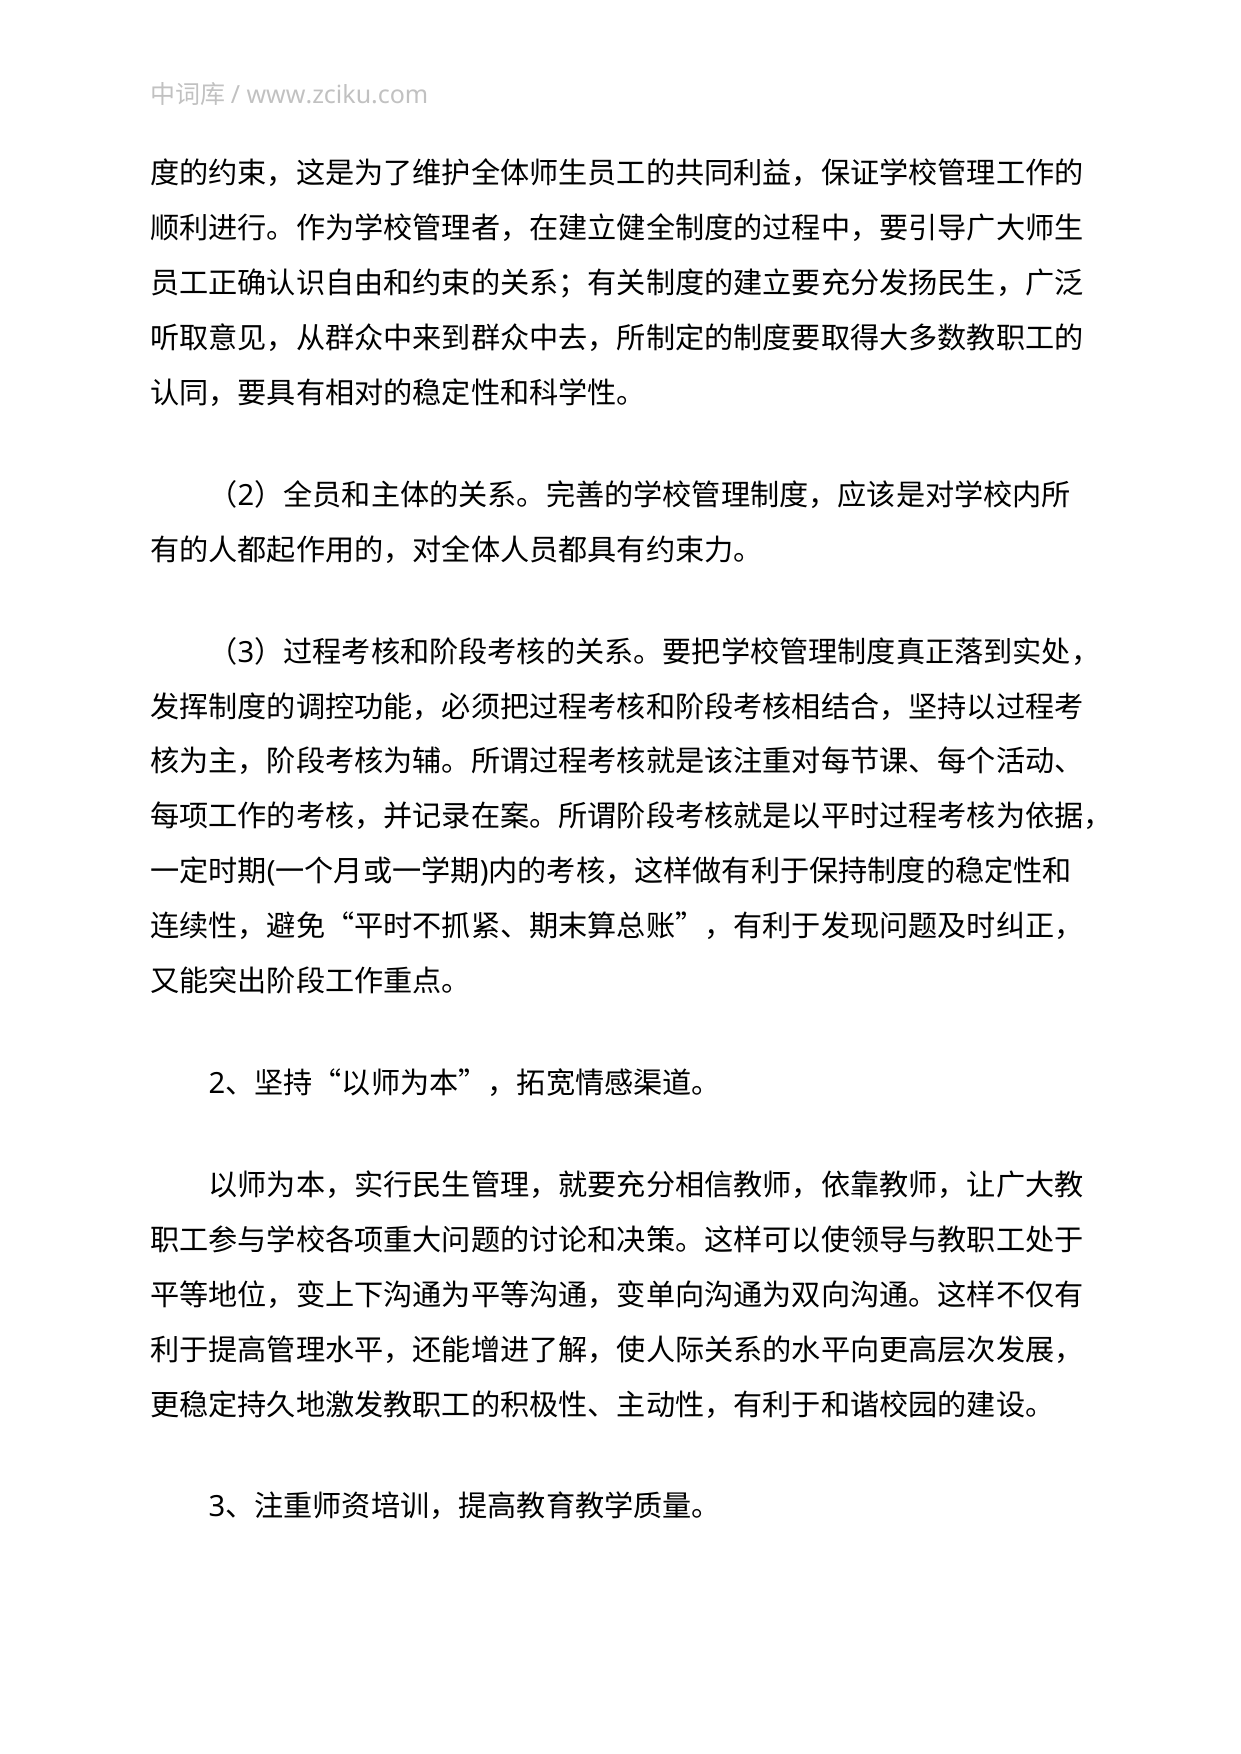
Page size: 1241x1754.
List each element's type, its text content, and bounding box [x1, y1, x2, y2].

text 3、注重师资培训，提高教育教学质量。 [150, 1483, 1090, 1525]
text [150, 150, 1090, 412]
text 以师为本，实行民生管理，就要充分相信教师，依靠教师，让广大教职工参与学校各项重大问题的讨论和决策。这样可以使领导与教职工处于平等地位，变上下沟通为平等沟通，变单向沟通为双向沟通。这样不仅有利于提高管理水平，还能增进了解，使人际关系的水平向更高层次发展，更稳定持久地激发教职工的积极性、主动性，有利于和谐校园的建设。 [150, 1161, 1090, 1423]
text （3）过程考核和阶段考核的关系。要把学校管理制度真正落到实处，发挥制度的调控功能，必须把过程考核和阶段考核相结合，坚持以过程考核为主，阶段考核为辅。所谓过程考核就是该注重对每节课、每个活动、每项工作的考核，并记录在案。所谓阶段考核就是以平时过程考核为依据，一定时期(一个月或一学期)内的考核，这样做有利于保持制度的稳定性和连续性，避免“平时不抓紧、期末算总账”，有利于发现问题及时纠正，又能突出阶段工作重点。 [150, 628, 1090, 1000]
text 2、坚持“以师为本”，拓宽情感渠道。 [150, 1059, 1090, 1102]
text （2）全员和主体的关系。完善的学校管理制度，应该是对学校内所有的人都起作用的，对全体人员都具有约束力。 [150, 471, 1090, 569]
